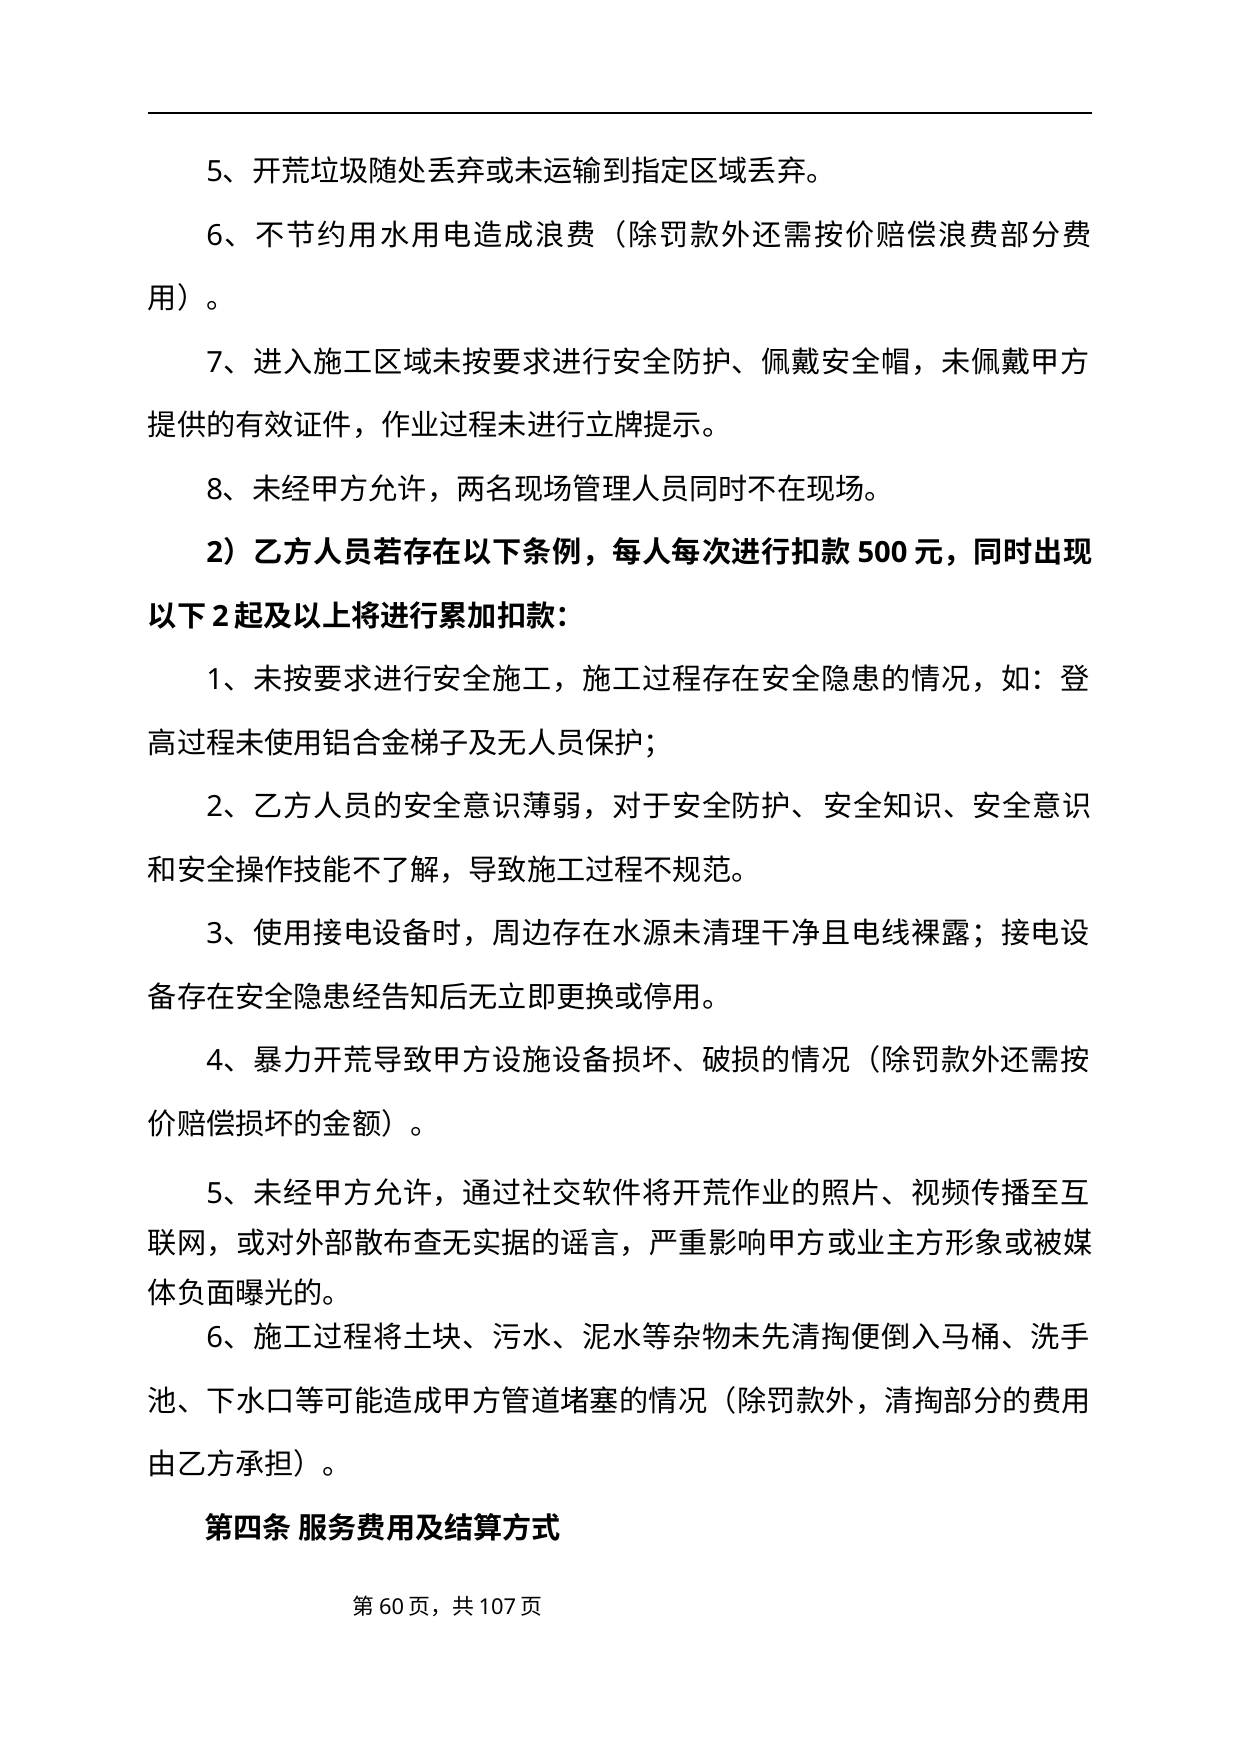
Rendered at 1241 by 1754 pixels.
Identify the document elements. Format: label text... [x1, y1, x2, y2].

text 7、进入施工区域未按要求进行安全防护、佩戴安全帽，未佩戴甲方提供的有效证件，作业过程未进行立牌提示。 [148, 338, 1092, 444]
text 1、未按要求进行安全施工，施工过程存在安全隐患的情况，如：登高过程未使用铝合金梯子及无人员保护； [148, 656, 1092, 762]
text 5、开荒垃圾随处丢弃或未运输到指定区域丢弃。 [148, 148, 1092, 190]
text 2）乙方人员若存在以下条例，每人每次进行扣款500元，同时出现以下2起及以上将进行累加扣款： [148, 529, 1092, 635]
text 8、未经甲方允许，两名现场管理人员同时不在现场。 [148, 465, 1092, 508]
text 4、暴力开荒导致甲方设施设备损坏、破损的情况（除罚款外还需按价赔偿损坏的金额）。 [148, 1037, 1092, 1143]
text 3、使用接电设备时，周边存在水源未清理干净且电线裸露；接电设备存在安全隐患经告知后无立即更换或停用。 [148, 910, 1092, 1016]
text 第四条 服务费用及结算方式 [146, 1504, 1092, 1546]
text 2、乙方人员的安全意识薄弱，对于安全防护、安全知识、安全意识和安全操作技能不了解，导致施工过程不规范。 [148, 783, 1092, 889]
text 6、施工过程将土块、污水、泥水等杂物未先清掏便倒入马桶、洗手池、下水口等可能造成甲方管道堵塞的情况（除罚款外，清掏部分的费用由乙方承担）。 [148, 1314, 1092, 1483]
text 5、未经甲方允许，通过社交软件将开荒作业的照片、视频传播至互联网，或对外部散布查无实据的谣言，严重影响甲方或业主方形象或被媒体负面曝光的。 [148, 1164, 1092, 1314]
text 6、不节约用水用电造成浪费（除罚款外还需按价赔偿浪费部分费用）。 [148, 211, 1092, 317]
